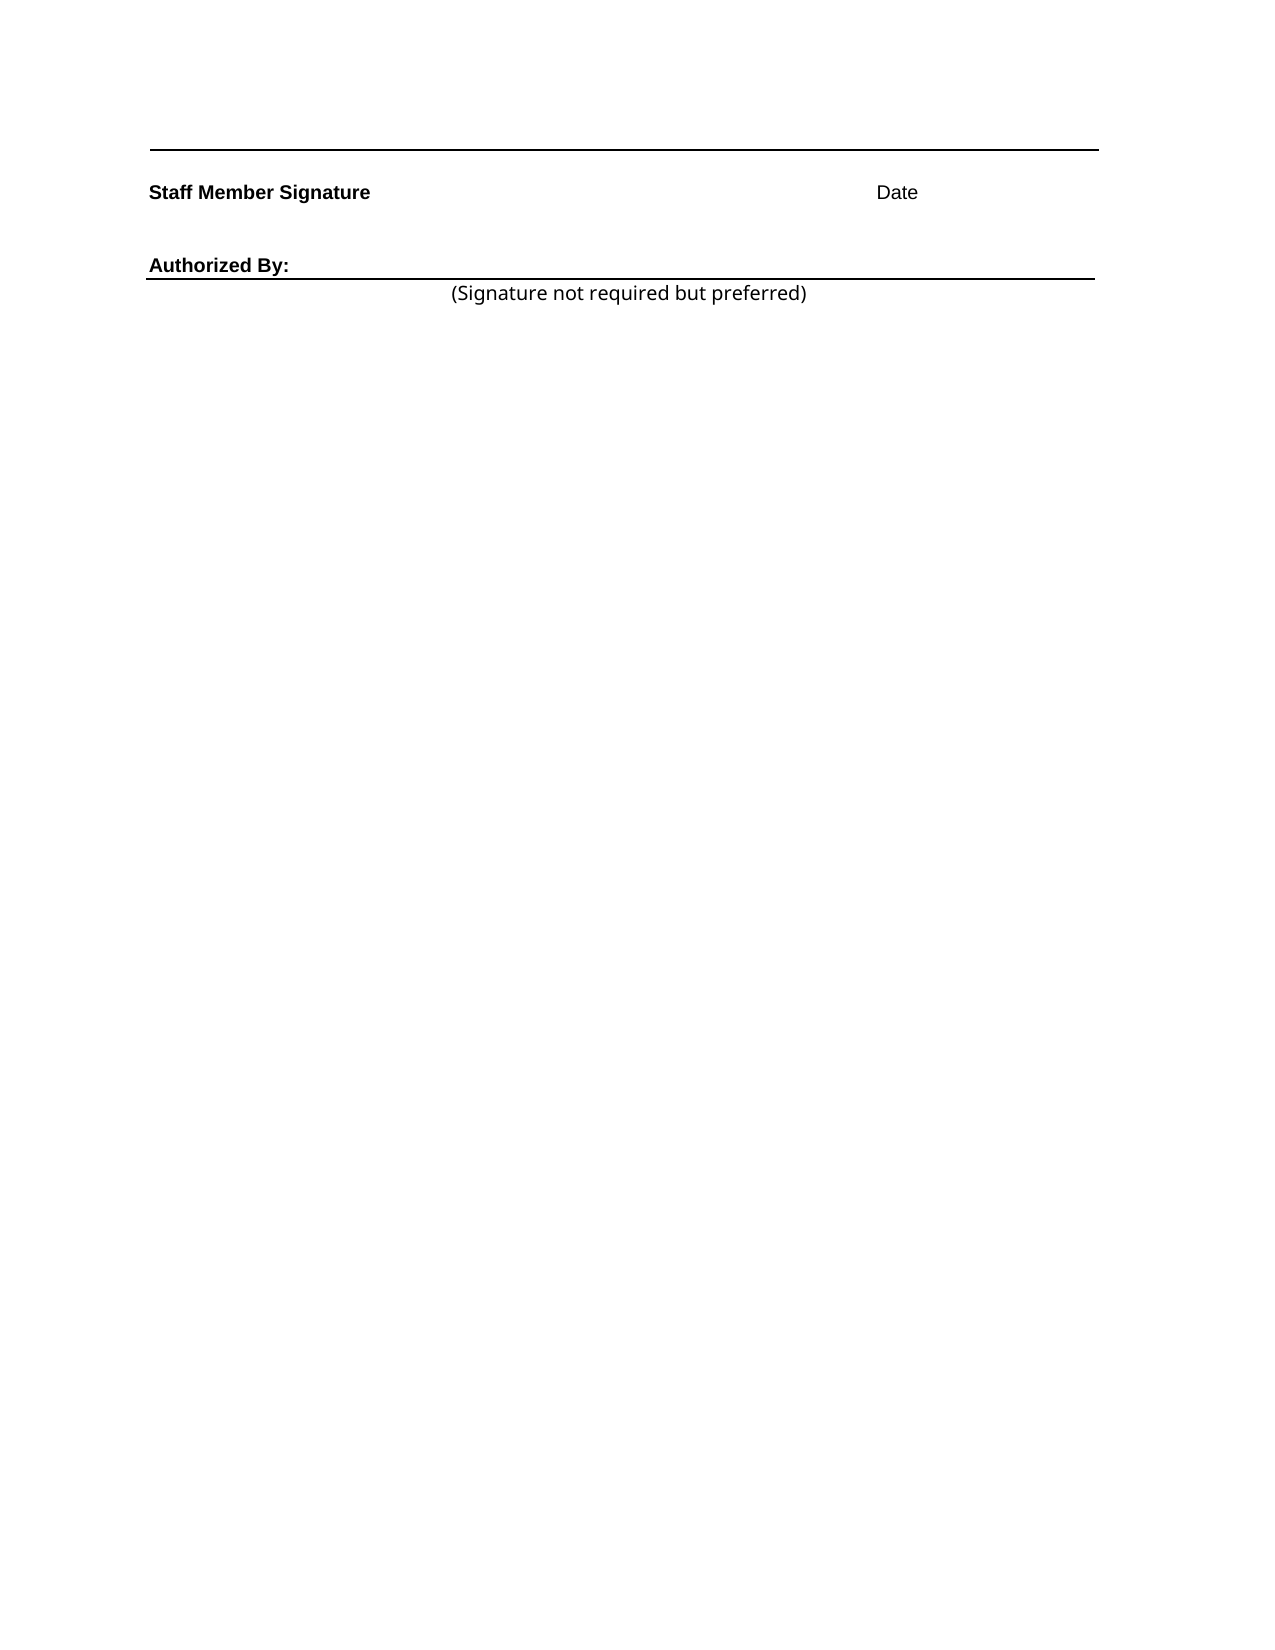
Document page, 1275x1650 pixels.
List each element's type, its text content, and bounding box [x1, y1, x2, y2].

text Authorized By: [148, 254, 1125, 277]
text (Signature not required but preferred) [451, 279, 1125, 306]
text Staff Member Signature Date [148, 181, 1125, 203]
